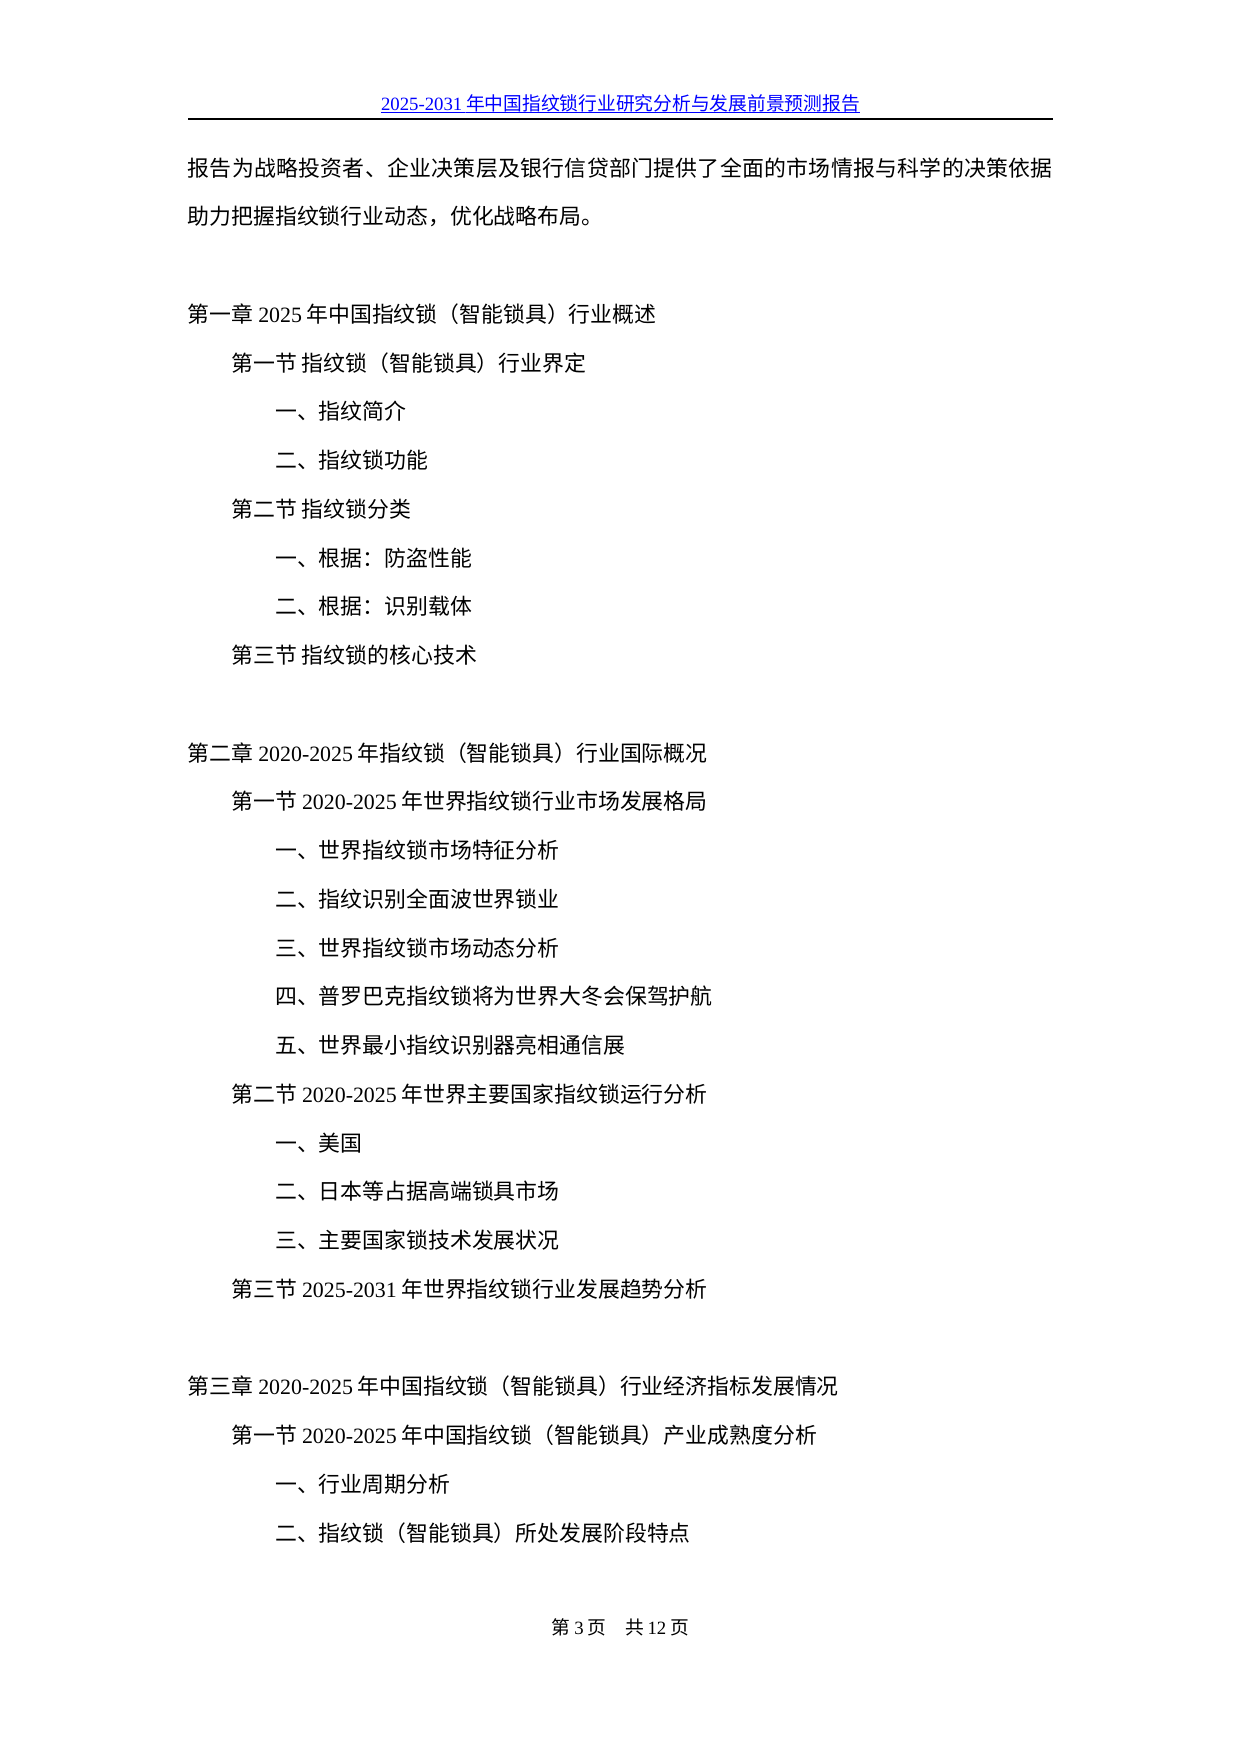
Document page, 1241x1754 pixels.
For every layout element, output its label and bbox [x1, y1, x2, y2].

text [187, 150, 1053, 1548]
